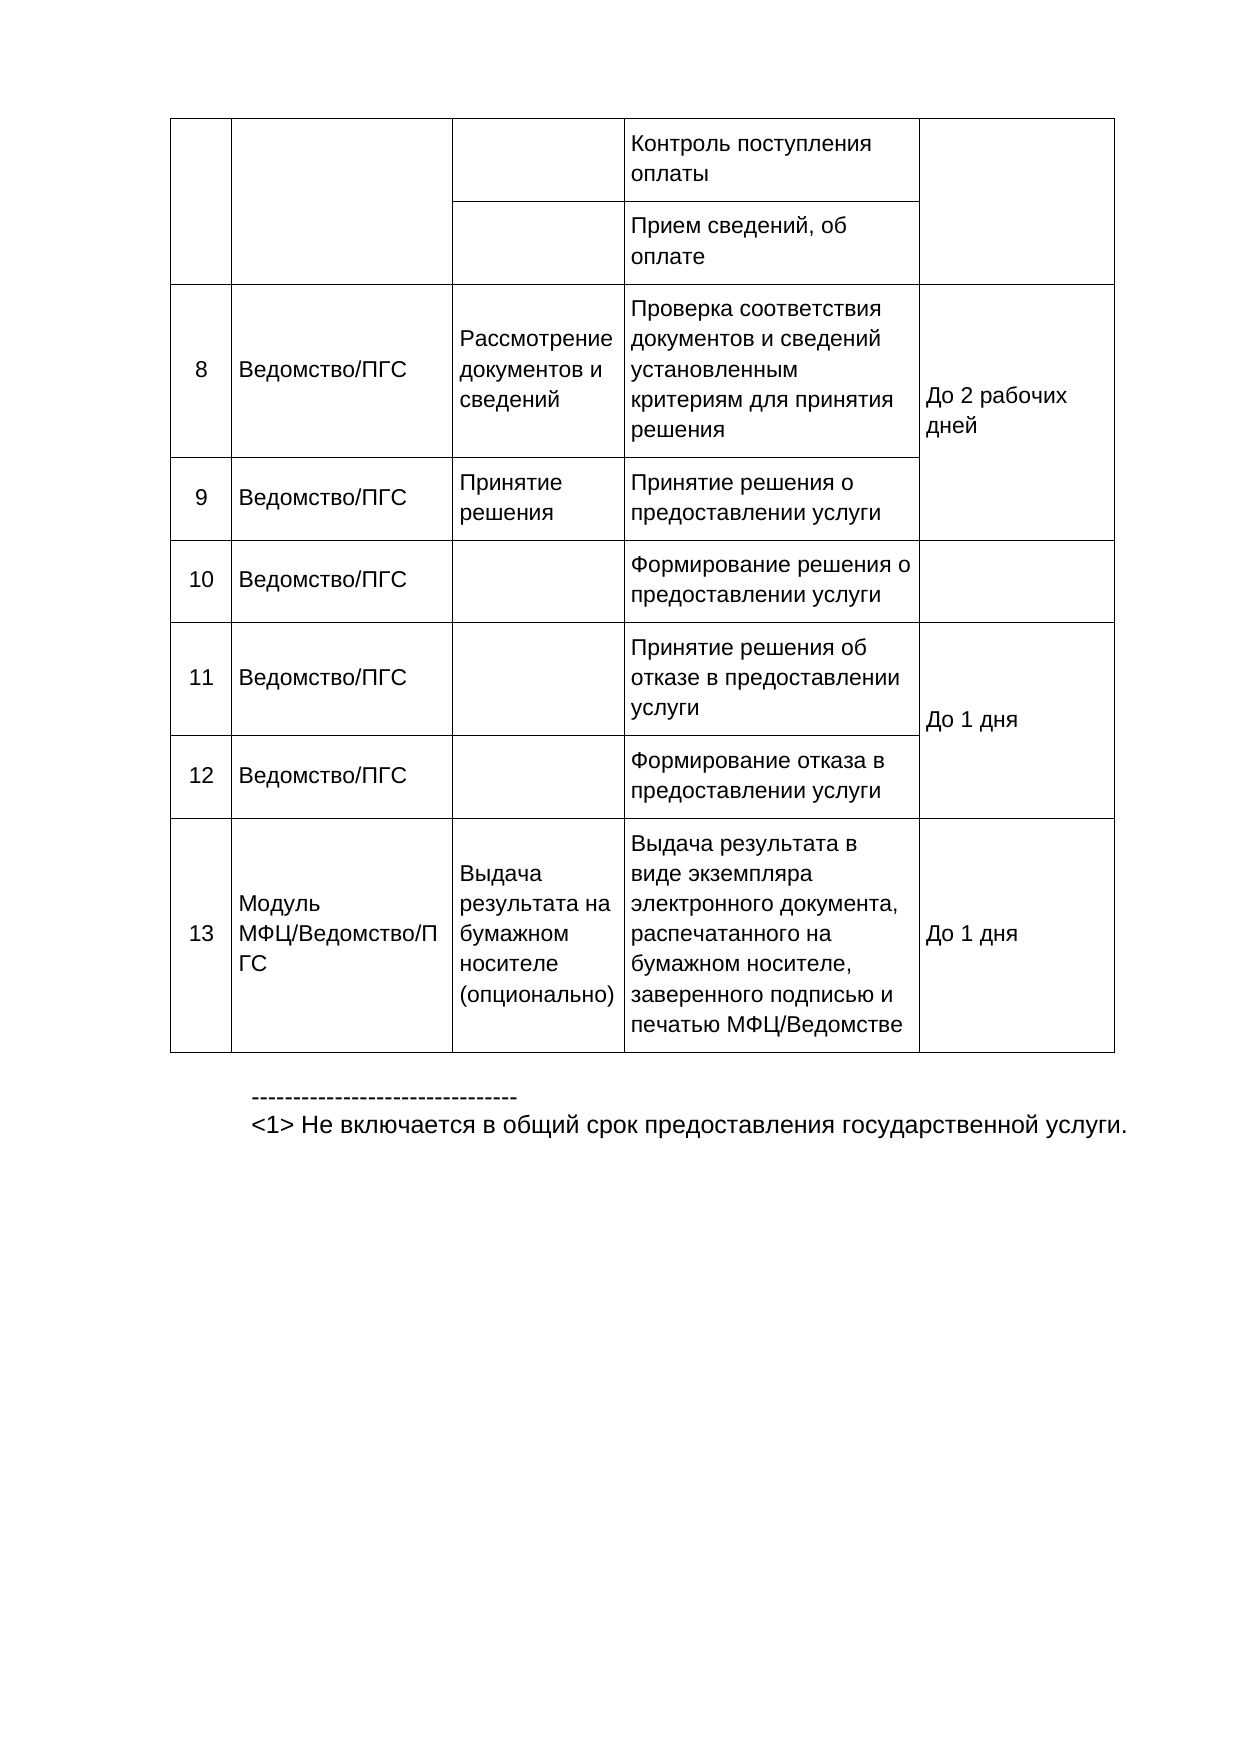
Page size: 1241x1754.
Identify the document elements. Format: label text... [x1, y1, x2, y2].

table_cell Формирование отказа в предоставлении услуги [625, 736, 919, 818]
text <1> Не включается в общий срок предоставления государственной услуги. [177, 1110, 1152, 1139]
table_cell [453, 623, 624, 735]
table_cell До 1 дня [920, 819, 1114, 1052]
table_cell 11 [171, 623, 231, 735]
table_cell Ведомство/ПГС [232, 541, 452, 622]
table_cell Выдача результата в виде экземпляра электронного документа, распечатанного на бумажном носителе, заверенного подписью и печатью МФЦ/Ведомстве [625, 819, 919, 1052]
table_cell 9 [171, 458, 231, 539]
table_cell Принятие решения о предоставлении услуги [625, 458, 919, 539]
table_cell Выдача результата на бумажном носителе (опционально) [453, 819, 624, 1052]
table_cell Модуль МФЦ/Ведомство/ПГС [232, 819, 452, 1052]
table_cell Ведомство/ПГС [232, 285, 452, 457]
table_cell 8 [171, 285, 231, 457]
text -------------------------------- [177, 1081, 1152, 1110]
table_cell 12 [171, 736, 231, 818]
table_cell До 1 дня [920, 623, 1114, 818]
table_cell Прием сведений, об оплате [625, 202, 919, 283]
table_cell Ведомство/ПГС [232, 736, 452, 818]
table_cell Ведомство/ПГС [232, 623, 452, 735]
table_cell Проверка соответствия документов и сведений установленным критериям для принятия решения [625, 285, 919, 457]
table_cell До 2 рабочих дней [920, 285, 1114, 539]
table_cell 13 [171, 819, 231, 1052]
table_cell 10 [171, 541, 231, 622]
table_cell Принятие решения об отказе в предоставлении услуги [625, 623, 919, 735]
table_cell [453, 736, 624, 818]
table_cell Принятие решения [453, 458, 624, 539]
table_cell Формирование решения о предоставлении услуги [625, 541, 919, 622]
table_cell [453, 202, 624, 283]
table_cell Ведомство/ПГС [232, 458, 452, 539]
table_cell [453, 119, 624, 201]
table_cell [453, 541, 624, 622]
table_cell Контроль поступления оплаты [625, 119, 919, 201]
table_cell Рассмотрение документов и сведений [453, 285, 624, 457]
table_cell [920, 541, 1114, 622]
